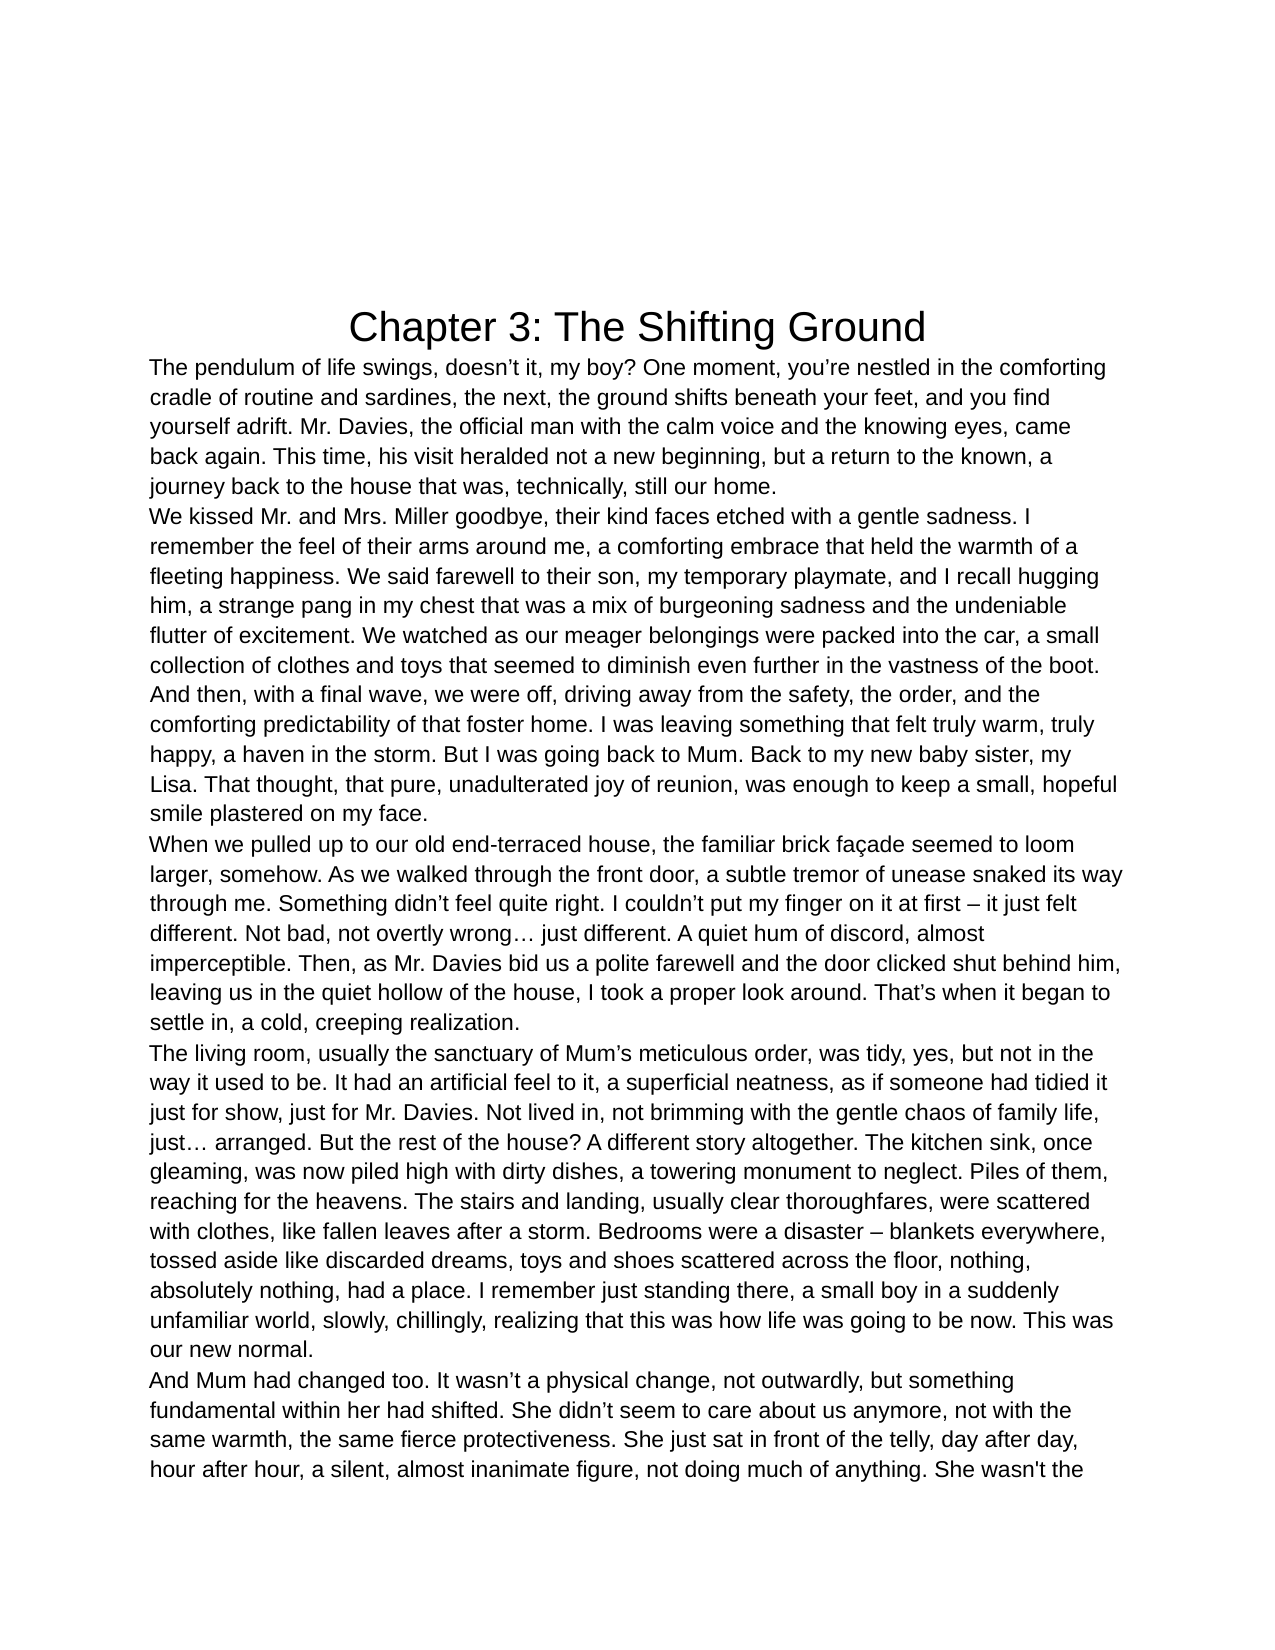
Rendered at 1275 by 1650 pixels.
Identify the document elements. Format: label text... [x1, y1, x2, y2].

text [148, 1367, 1124, 1482]
text We kissed Mr. and Mrs. Miller goodbye, their kind faces etched with a gentle sadness. I remember the feel of their arms around me, a comforting embrace that held the warmth of a fleeting happiness. We said farewell to their son, my temporary playmate, and I recall hugging him, a strange pang in my chest that was a mix of burgeoning sadness and the undeniable flutter of excitement. We watched as our meager belongings were packed into the car, a small collection of clothes and toys that seemed to diminish even further in the vastness of the boot. And then, with a final wave, we were off, driving away from the safety, the order, and the comforting predictability of that foster home. I was leaving something that felt truly warm, truly happy, a haven in the storm. But I was going back to Mum. Back to my new baby sister, my Lisa. That thought, that pure, unadulterated joy of reunion, was enough to keep a small, hopeful smile plastered on my face. [148, 503, 1124, 827]
text The living room, usually the sanctuary of Mum’s meticulous order, was tidy, yes, but not in the way it used to be. It had an artificial feel to it, a superficial neatness, as if someone had tidied it just for show, just for Mr. Davies. Not lived in, not brimming with the gentle chaos of family life, just… arranged. But the rest of the house? A different story altogether. The kitchen sink, once gleaming, was now piled high with dirty dishes, a towering monument to neglect. Piles of them, reaching for the heavens. The stairs and landing, usually clear thoroughfares, were scattered with clothes, like fallen leaves after a storm. Bedrooms were a disaster – blankets everywhere, tossed aside like discarded dreams, toys and shoes scattered across the floor, nothing, absolutely nothing, had a place. I remember just standing there, a small boy in a suddenly unfamiliar world, slowly, chillingly, realizing that this was how life was going to be now. This was our new normal. [148, 1039, 1124, 1363]
subtitle Chapter 3: The Shifting Ground [150, 302, 1125, 350]
text When we pulled up to our old end-terraced house, the familiar brick façade seemed to loom larger, somehow. As we walked through the front door, a subtle tremor of unease snaked its way through me. Something didn’t feel quite right. I couldn’t put my finger on it at first – it just felt different. Not bad, not overtly wrong… just different. A quiet hum of discord, almost imperceptible. Then, as Mr. Davies bid us a polite farewell and the door clicked shut behind him, leaving us in the quiet hollow of the house, I took a proper look around. That’s when it began to settle in, a cold, creeping realization. [148, 831, 1124, 1035]
text The pendulum of life swings, doesn’t it, my boy? One moment, you’re nestled in the comforting cradle of routine and sardines, the next, the ground shifts beneath your feet, and you find yourself adrift. Mr. Davies, the official man with the calm voice and the knowing eyes, came back again. This time, his visit heralded not a new beginning, but a return to the known, a journey back to the house that was, technically, still our home. [148, 354, 1124, 499]
